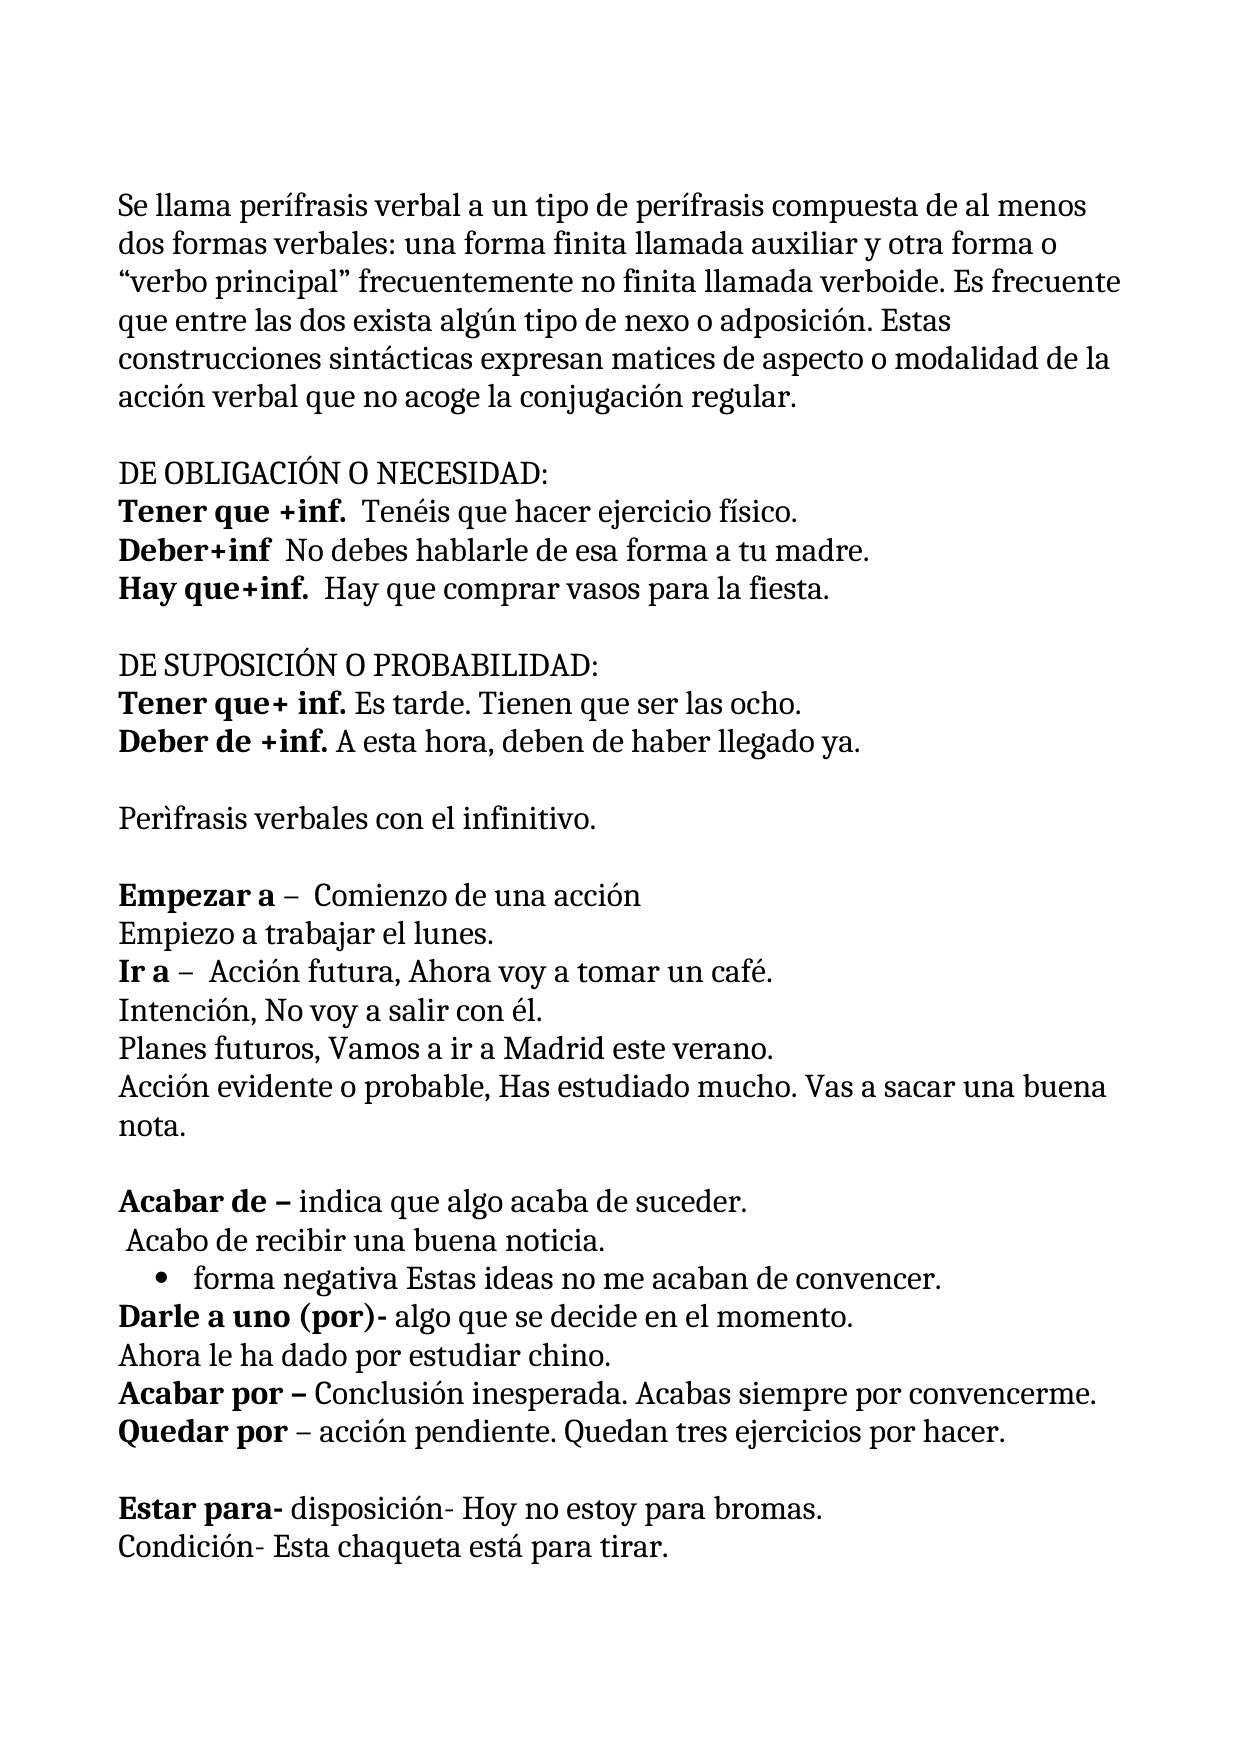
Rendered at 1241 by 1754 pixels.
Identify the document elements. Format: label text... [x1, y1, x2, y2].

text Empezar a – Comienzo de una acción [118, 876, 1122, 914]
text Deber de +inf. A esta hora, deben de haber llegado ya. [118, 723, 1122, 761]
text Acabo de recibir una buena noticia. [118, 1221, 1122, 1259]
text Condición- Esta chaqueta está para tirar. [118, 1528, 1122, 1566]
text Ahora le ha dado por estudiar chino. [118, 1336, 1122, 1374]
text Acabar de – indica que algo acaba de suceder. [118, 1183, 1122, 1221]
text Empiezo a trabajar el lunes. [118, 914, 1122, 953]
text Darle a uno (por)- algo que se decide en el momento. [118, 1298, 1122, 1336]
text DE OBLIGACIÓN O NECESIDAD: [118, 454, 1122, 493]
text Estar para- disposición- Hoy no estoy para bromas. [118, 1489, 1122, 1528]
text Hay que+inf. Hay que comprar vasos para la fiesta. [118, 569, 1122, 608]
text DE SUPOSICIÓN O PROBABILIDAD: [118, 646, 1122, 684]
text Quedar por – acción pendiente. Quedan tres ejercicios por hacer. [118, 1413, 1122, 1451]
text Tener que+ inf. Es tarde. Tienen que ser las ocho. [118, 684, 1122, 723]
list forma negativa Estas ideas no me acaban de convencer. [156, 1259, 1122, 1298]
text Acción evidente o probable, Has estudiado mucho. Vas a sacar una buena nota. [118, 1068, 1122, 1144]
text Tener que +inf. Tenéis que hacer ejercicio físico. [118, 493, 1122, 531]
text Planes futuros, Vamos a ir a Madrid este verano. [118, 1029, 1122, 1068]
text Intención, No voy a salir con él. [118, 991, 1122, 1029]
text Se llama perífrasis verbal a un tipo de perífrasis compuesta de al menos dos formas verbales: una forma finita llamada auxiliar y otra forma o “verbo principal” frecuentemente no finita llamada verboide. Es frecuente que entre las dos exista algún tipo de nexo o adposición. Estas construcciones sintácticas expresan matices de aspecto o modalidad de la acción verbal que no acoge la conjugación regular. [118, 186, 1122, 416]
text Perìfrasis verbales con el infinitivo. [118, 799, 1122, 838]
text Ir a – Acción futura, Ahora voy a tomar un café. [118, 953, 1122, 991]
text Deber+inf No debes hablarle de esa forma a tu madre. [118, 531, 1122, 569]
text Acabar por – Conclusión inesperada. Acabas siempre por convencerme. [118, 1374, 1122, 1413]
